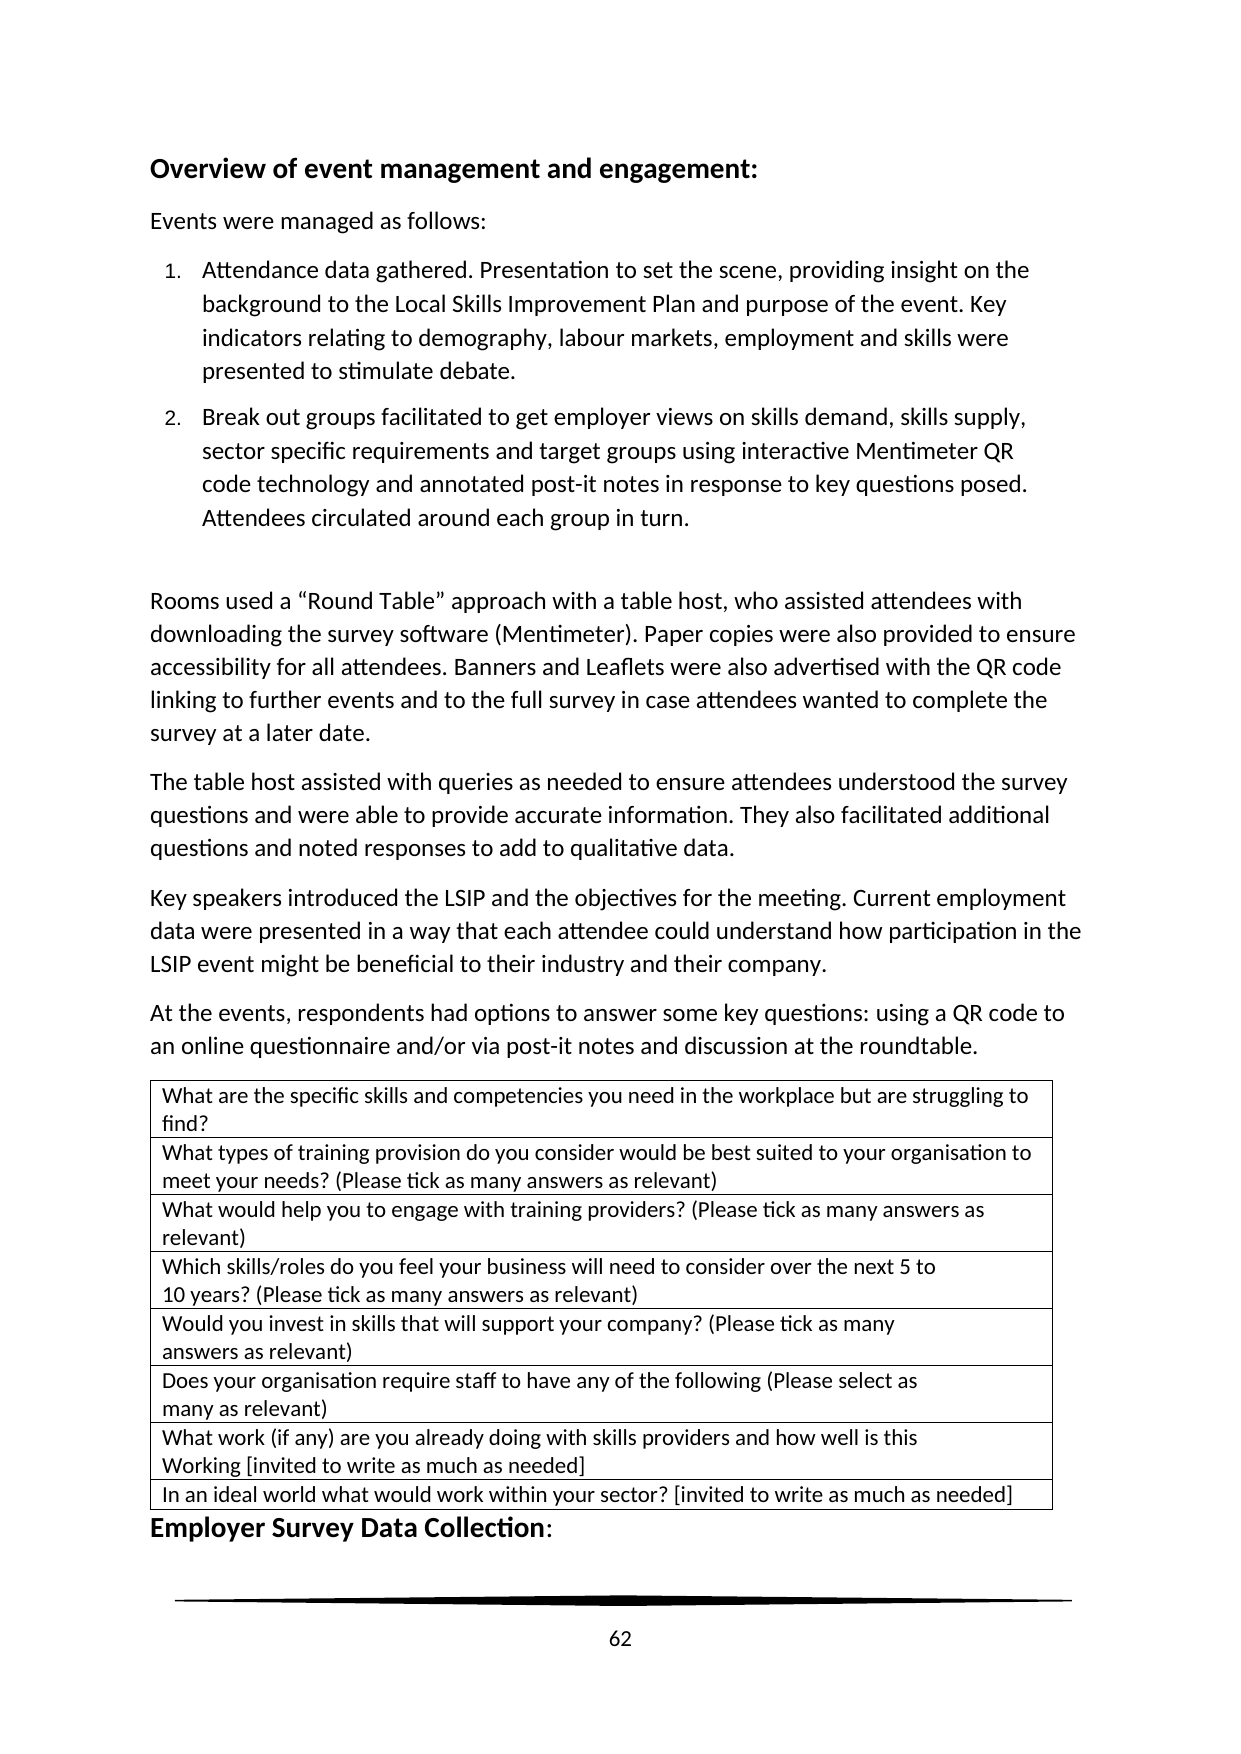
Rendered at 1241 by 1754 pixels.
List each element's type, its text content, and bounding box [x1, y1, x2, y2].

text Employer Survey Data Collection: [150, 1509, 1090, 1545]
text Rooms used a “Round Table” approach with a table host, who assisted attendees with downloading the survey software (Mentimeter). Paper copies were also provided to ensure accessibility for all attendees. Banners and Leaflets were also advertised with the QR code linking to further events and to the full survey in case attendees wanted to complete the survey at a later date. [150, 585, 1090, 747]
text At the events, respondents had options to answer some key questions: using a QR code to an online questionnaire and/or via post-it notes and discussion at the roundtable. [150, 997, 1090, 1061]
table_cell Would you invest in skills that will support your company? (Please tick as many answers as relevant) [151, 1309, 1052, 1365]
table_cell Which skills/roles do you feel your business will need to consider over the next 5 to 10 years? (Please tick as many answers as relevant) [151, 1252, 1052, 1308]
text Overview of event management and engagement: [150, 150, 1090, 186]
list Break out groups facilitated to get employer views on skills demand, skills supply, sector specific requirements and target groups using interactive Mentimeter QR code technology and annotated post-it notes in response to key questions posed. Attendees circulated around each group in turn. [164, 401, 1036, 533]
text Events were managed as follows: [150, 205, 1090, 236]
table_cell What would help you to engage with training providers? (Please tick as many answers as relevant) [151, 1195, 1052, 1251]
text Key speakers introduced the LSIP and the objectives for the meeting. Current employment data were presented in a way that each attendee could understand how participation in the LSIP event might be beneficial to their industry and their company. [150, 882, 1090, 978]
table_cell What work (if any) are you already doing with skills providers and how well is this Working [invited to write as much as needed] [151, 1423, 1052, 1479]
table_cell What types of training provision do you consider would be best suited to your organisation to meet your needs? (Please tick as many answers as relevant) [151, 1138, 1052, 1194]
list Attendance data gathered. Presentation to set the scene, providing insight on the background to the Local Skills Improvement Plan and purpose of the event. Key indicators relating to demography, labour markets, employment and skills were presented to stimulate debate. [164, 255, 1046, 386]
table_cell Does your organisation require staff to have any of the following (Please select as many as relevant) [151, 1366, 1052, 1422]
text The table host assisted with queries as needed to ensure attendees understood the survey questions and were able to provide accurate information. They also facilitated additional questions and noted responses to add to qualitative data. [150, 766, 1090, 863]
table_header What are the specific skills and competencies you need in the workplace but are struggling to find? [151, 1081, 1052, 1137]
table_cell In an ideal world what would work within your sector? [invited to write as much as needed] [151, 1480, 1052, 1508]
